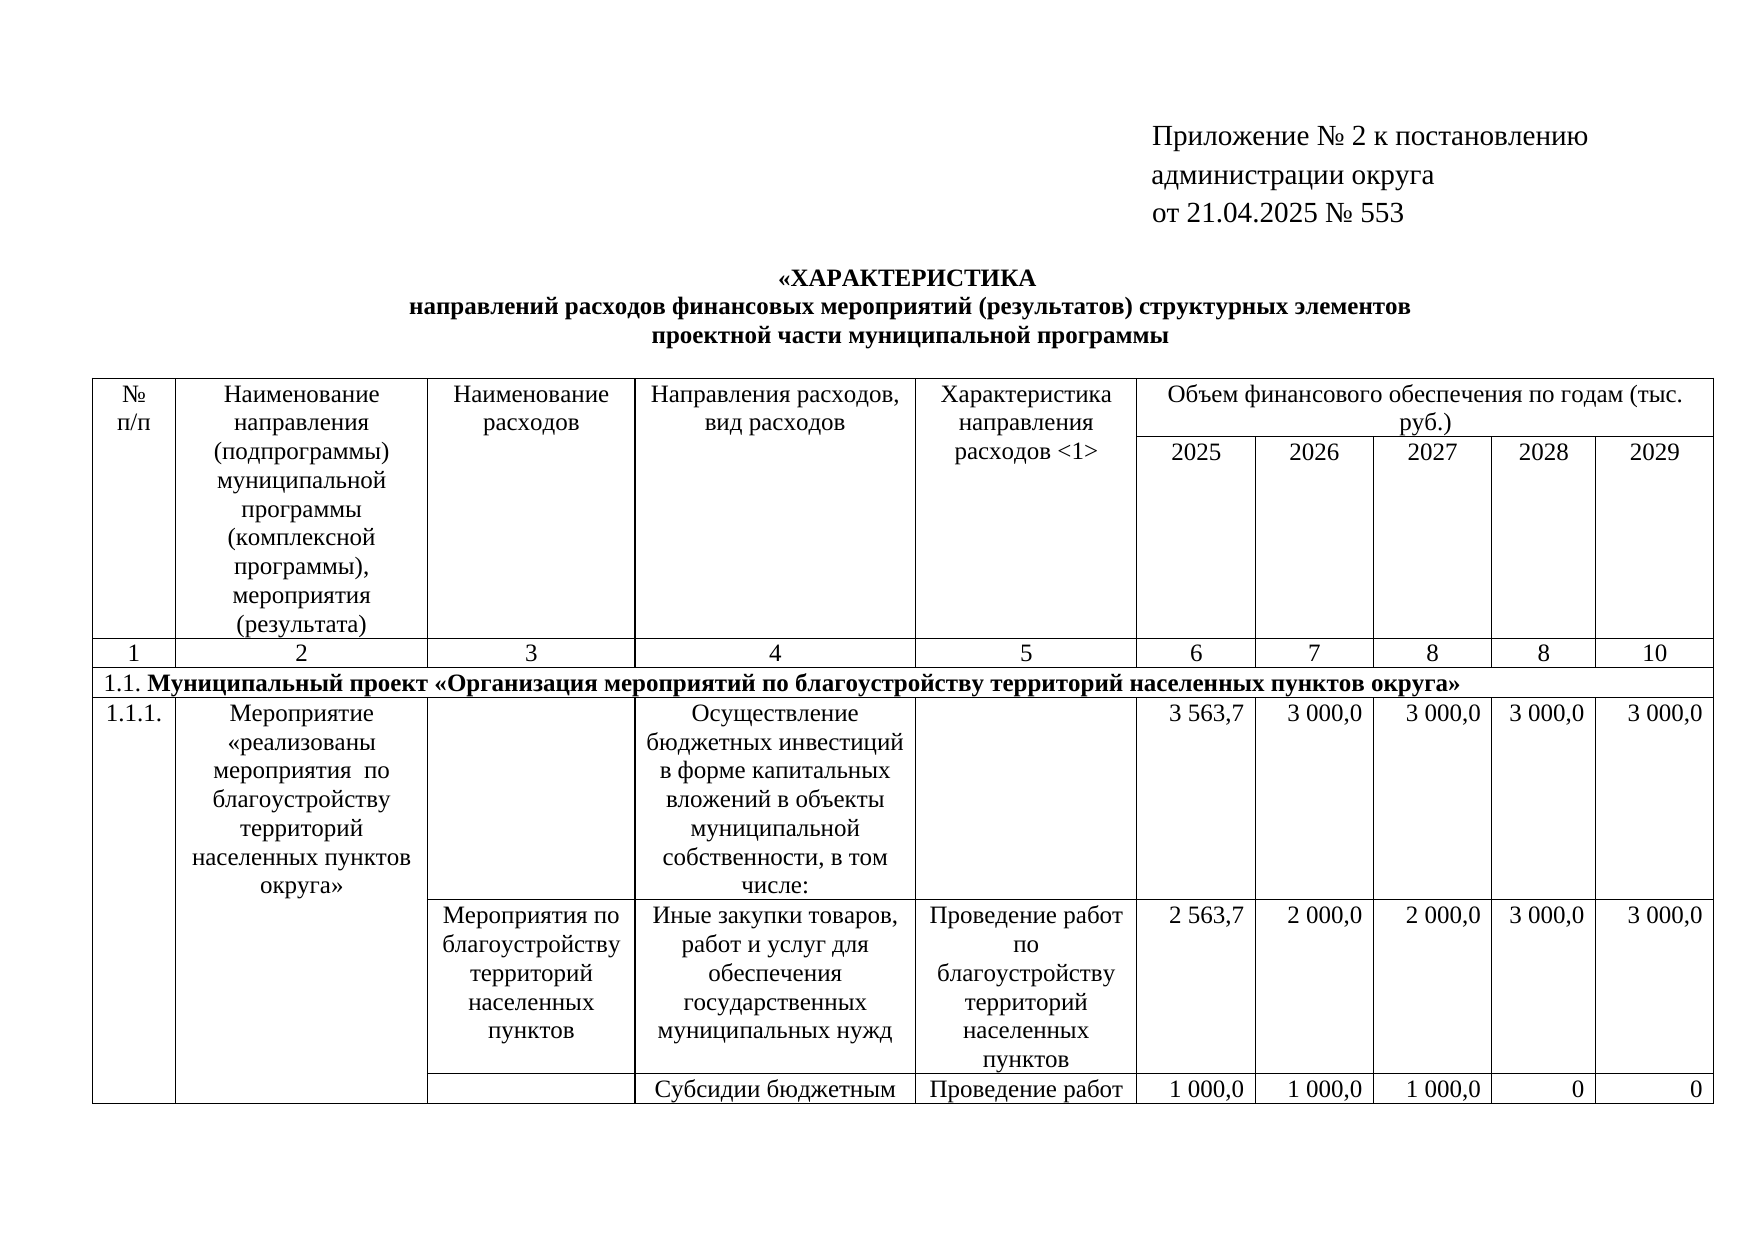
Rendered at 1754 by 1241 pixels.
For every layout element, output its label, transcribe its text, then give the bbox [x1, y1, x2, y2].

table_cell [916, 900, 1136, 1073]
table_cell 2 000,0 [1256, 900, 1373, 1073]
table_cell 1 000,0 [1137, 1074, 1255, 1103]
table_cell Иные закупки товаров, работ и услуг для обеспечения государственных муниципальных нужд [636, 900, 915, 1073]
table_cell 2028 [1492, 437, 1595, 637]
table_cell 2 [176, 639, 427, 667]
table_header Характеристика направления расходов <1> [916, 379, 1136, 637]
table_cell [916, 698, 1136, 899]
table_cell 8 [1492, 639, 1595, 667]
table_cell 5 [916, 639, 1136, 667]
text направлений расходов финансовых мероприятий (результатов) структурных элементов [103, 291, 1636, 320]
table_cell 3 [428, 639, 634, 667]
table_cell Мероприятие «реализованы мероприятия по благоустройству территорий населенных пунктов округа» [176, 698, 427, 1103]
table_cell 0 [1596, 1074, 1713, 1103]
text Приложение № 2 к постановлению администрации округа [1151, 118, 1636, 190]
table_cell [916, 1074, 1136, 1103]
text «ХАРАКТЕРИСТИКА [103, 263, 1636, 291]
table_cell 3 000,0 [1596, 698, 1713, 899]
table_cell 2029 [1596, 437, 1713, 637]
table_cell 3 000,0 [1492, 900, 1595, 1073]
table_header Объем финансового обеспечения по годам (тыс. руб.) [1137, 379, 1713, 436]
table_cell 1.1.1. [93, 698, 175, 1103]
table_cell [428, 698, 634, 899]
table_cell 3 563,7 [1137, 698, 1255, 899]
table_cell 4 [636, 639, 915, 667]
table_header Направления расходов, вид расходов [636, 379, 915, 637]
table_cell Мероприятия по благоустройству территорий населенных пунктов [428, 900, 634, 1073]
text от 21.04.2025 № 553 [1151, 195, 1636, 229]
table_cell 6 [1137, 639, 1255, 667]
table_cell 1 000,0 [1256, 1074, 1373, 1103]
table_cell 1 000,0 [1374, 1074, 1491, 1103]
table_cell 3 000,0 [1596, 900, 1713, 1073]
table_cell 3 000,0 [1492, 698, 1595, 899]
table_cell 10 [1596, 639, 1713, 667]
table_cell 1.1. Муниципальный проект «Организация мероприятий по благоустройству территорий населенных пунктов округа» [93, 668, 1713, 697]
text проектной части муниципальной программы [103, 320, 1636, 349]
table_header Наименование расходов [428, 379, 634, 637]
table_cell 2 563,7 [1137, 900, 1255, 1073]
table_cell 2025 [1137, 437, 1255, 637]
table_cell 3 000,0 [1374, 698, 1491, 899]
table_cell 2027 [1374, 437, 1491, 637]
table_cell Осуществление бюджетных инвестиций в форме капитальных вложений в объекты муниципальной собственности, в том числе: [636, 698, 915, 899]
table_cell [428, 1074, 634, 1103]
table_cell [636, 1074, 915, 1103]
table_cell 3 000,0 [1256, 698, 1373, 899]
table_cell 2 000,0 [1374, 900, 1491, 1073]
table_cell 0 [1492, 1074, 1595, 1103]
table_cell 8 [1374, 639, 1491, 667]
table_header № п/п [93, 379, 175, 637]
table_cell 7 [1256, 639, 1373, 667]
table_header Наименование направления (подпрограммы) муниципальной программы (комплексной программы), мероприятия (результата) [176, 379, 427, 637]
table_cell 2026 [1256, 437, 1373, 637]
table_cell 1 [93, 639, 175, 667]
